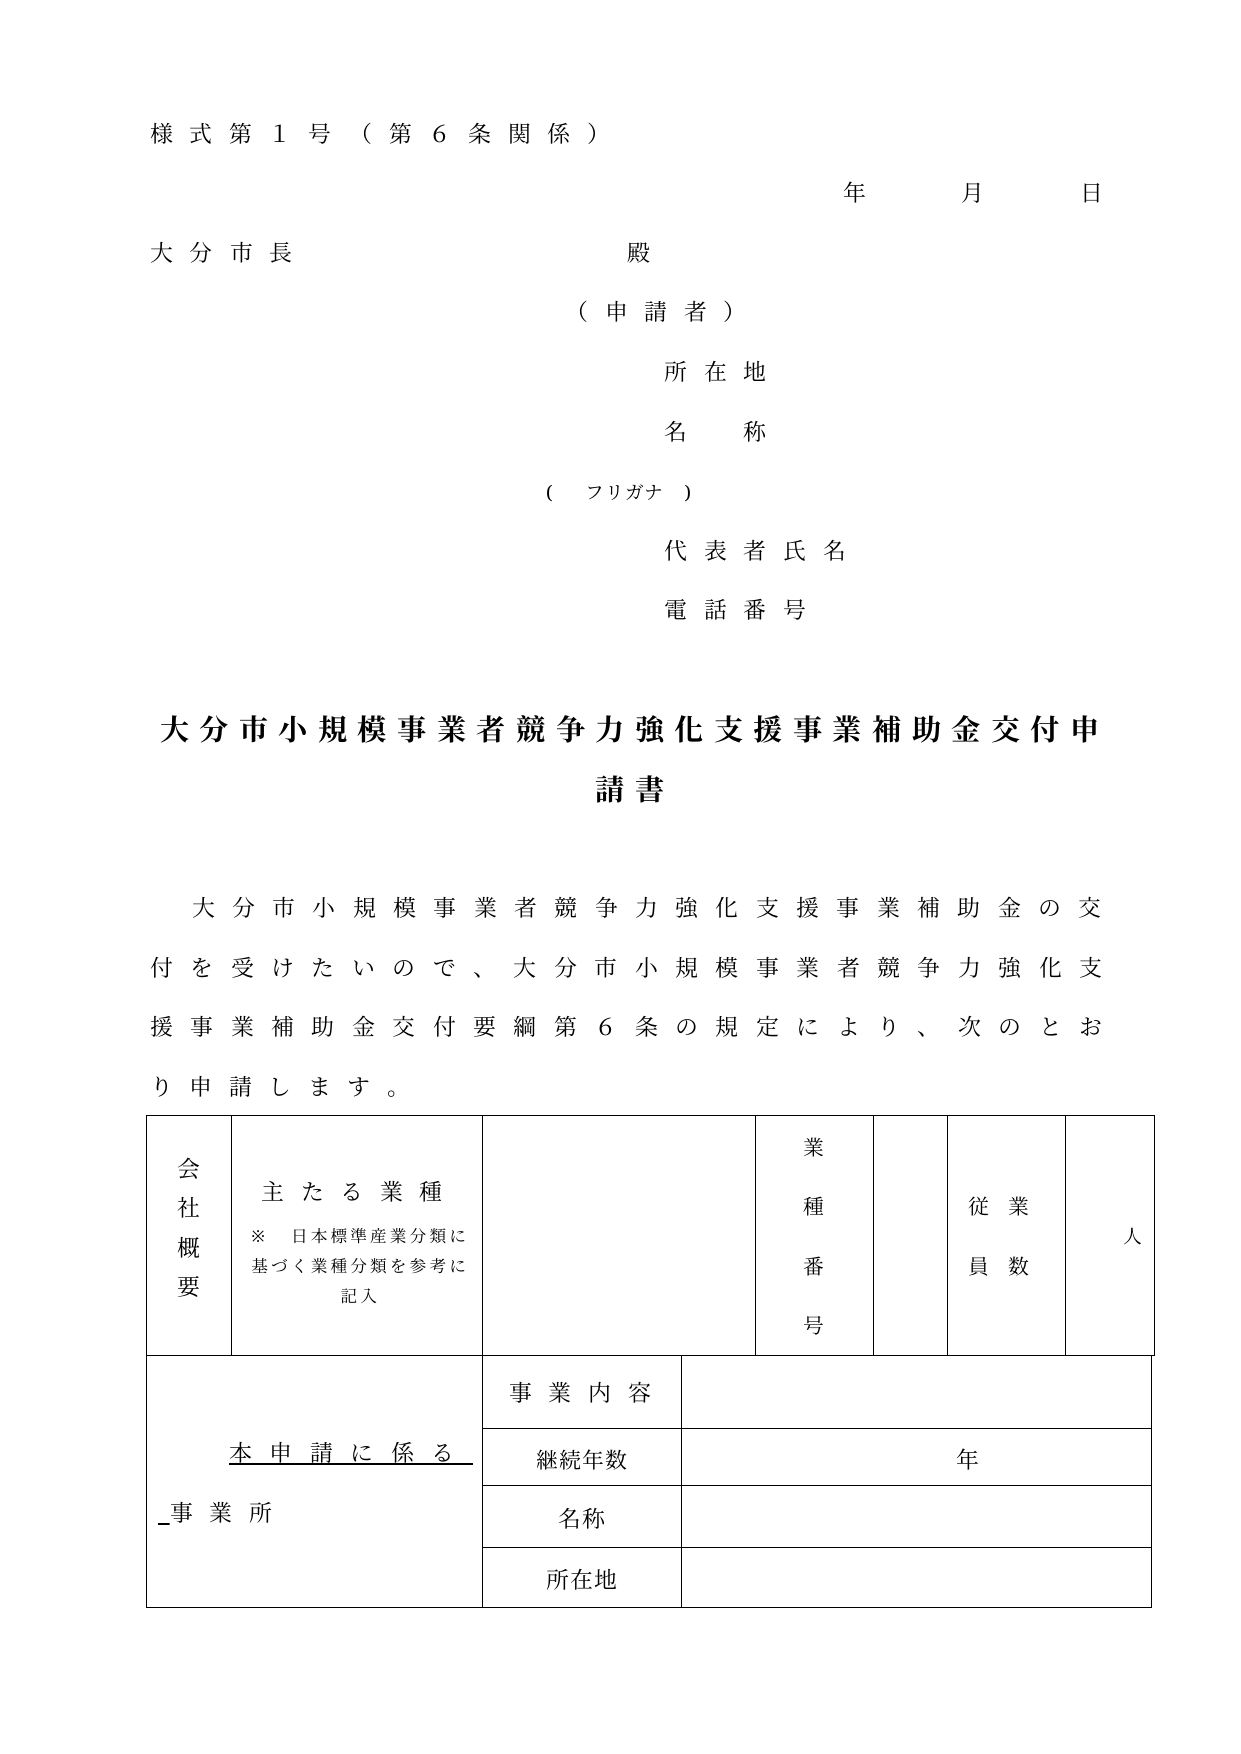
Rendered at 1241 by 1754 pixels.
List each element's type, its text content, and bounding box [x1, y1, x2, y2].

text 代表者氏名 [150, 519, 1120, 579]
table_cell 所在地 [483, 1548, 681, 1607]
table_cell [682, 1548, 1151, 1607]
text 様式第１号（第６条関係） [150, 102, 1120, 162]
text 年 月 日 [150, 162, 1120, 222]
table_header 従業員数 [948, 1116, 1065, 1355]
text 大分市小規模事業者競争力強化支援事業補助金交付申請書 [150, 698, 1120, 817]
table_cell [682, 1486, 1151, 1547]
text 大分市小規模事業者競争力強化支援事業補助金の交付を受けたいので、大分市小規模事業者競争力強化支援事業補助金交付要綱第６条の規定により、次のとおり申請します。 [150, 877, 1120, 1115]
table_cell 本申請に係る事業所 [147, 1356, 482, 1607]
table_header [483, 1116, 755, 1355]
text 大分市長 殿 [150, 222, 1120, 281]
table_header [874, 1116, 947, 1355]
table_cell 名称 [483, 1486, 681, 1547]
table_cell [682, 1356, 1151, 1428]
table_cell 年 [682, 1429, 1151, 1485]
text （申請者） [150, 281, 1120, 341]
table_header 会社概要 [147, 1116, 231, 1355]
table_cell 事業内容 [483, 1356, 681, 1428]
text 所在地 [150, 341, 1120, 400]
table_cell 継続年数 [483, 1429, 681, 1485]
table_header 業種番号 [756, 1116, 873, 1355]
text 名 称 [150, 400, 1120, 460]
table_header 主たる業種 ※日本標準産業分類に基づく業種分類を参考に記入 [232, 1116, 482, 1355]
table_header 人 [1066, 1116, 1154, 1355]
text (フリガナ) [150, 460, 1120, 519]
text 電話番号 [150, 579, 1120, 639]
